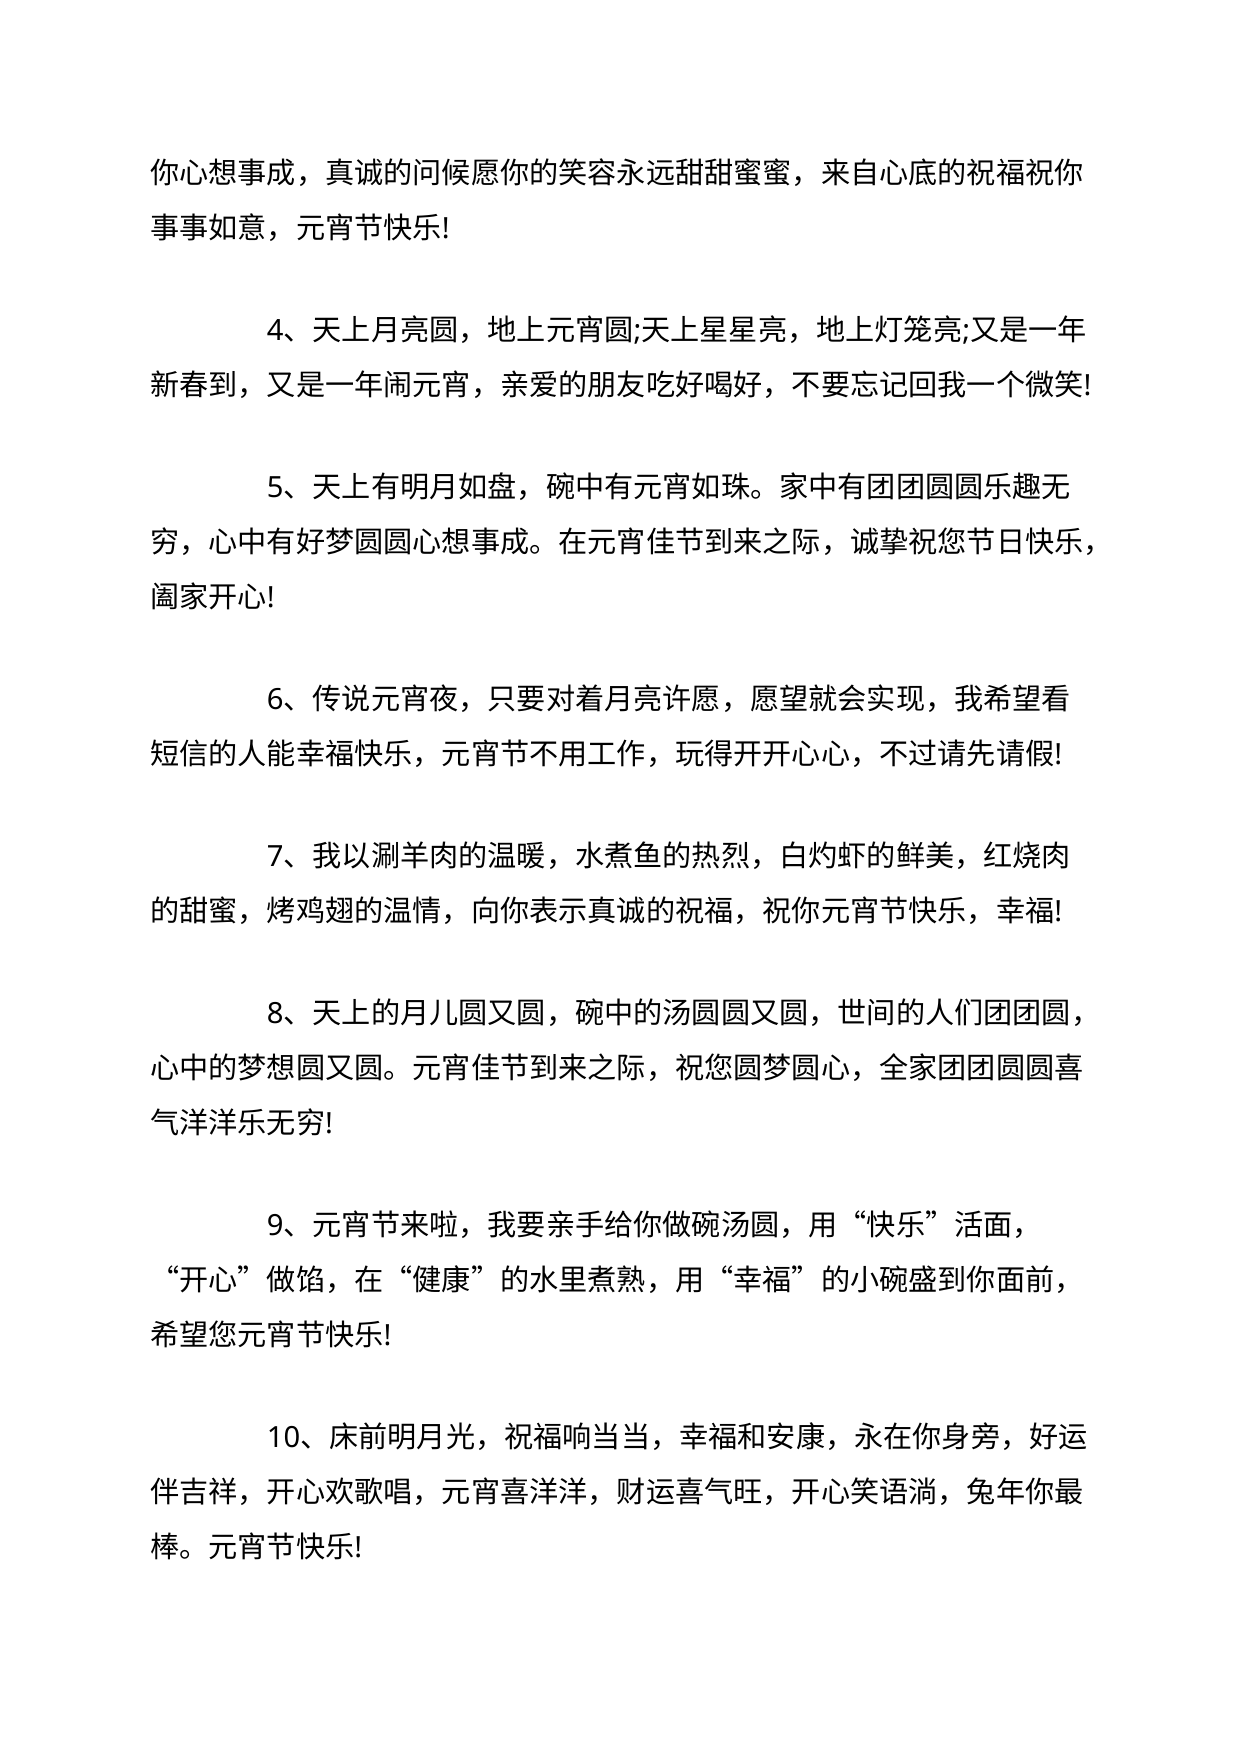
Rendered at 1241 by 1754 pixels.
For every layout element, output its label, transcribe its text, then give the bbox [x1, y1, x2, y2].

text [150, 150, 1090, 247]
text 7、我以涮羊肉的温暖，水煮鱼的热烈，白灼虾的鲜美，红烧肉的甜蜜，烤鸡翅的温情，向你表示真诚的祝福，祝你元宵节快乐，幸福! [150, 833, 1090, 930]
text 10、床前明月光，祝福响当当，幸福和安康，永在你身旁，好运伴吉祥，开心欢歌唱，元宵喜洋洋，财运喜气旺，开心笑语淌，兔年你最棒。元宵节快乐! [150, 1413, 1090, 1566]
text 5、天上有明月如盘，碗中有元宵如珠。家中有团团圆圆乐趣无穷，心中有好梦圆圆心想事成。在元宵佳节到来之际，诚挚祝您节日快乐，阖家开心! [150, 464, 1090, 616]
text 4、天上月亮圆，地上元宵圆;天上星星亮，地上灯笼亮;又是一年新春到，又是一年闹元宵，亲爱的朋友吃好喝好，不要忘记回我一个微笑! [150, 307, 1090, 404]
text 6、传说元宵夜，只要对着月亮许愿，愿望就会实现，我希望看短信的人能幸福快乐，元宵节不用工作，玩得开开心心，不过请先请假! [150, 676, 1090, 773]
text 8、天上的月儿圆又圆，碗中的汤圆圆又圆，世间的人们团团圆，心中的梦想圆又圆。元宵佳节到来之际，祝您圆梦圆心，全家团团圆圆喜气洋洋乐无穷! [150, 990, 1090, 1142]
text 9、元宵节来啦，我要亲手给你做碗汤圆，用“快乐”活面，“开心”做馅，在“健康”的水里煮熟，用“幸福”的小碗盛到你面前，希望您元宵节快乐! [150, 1202, 1090, 1354]
